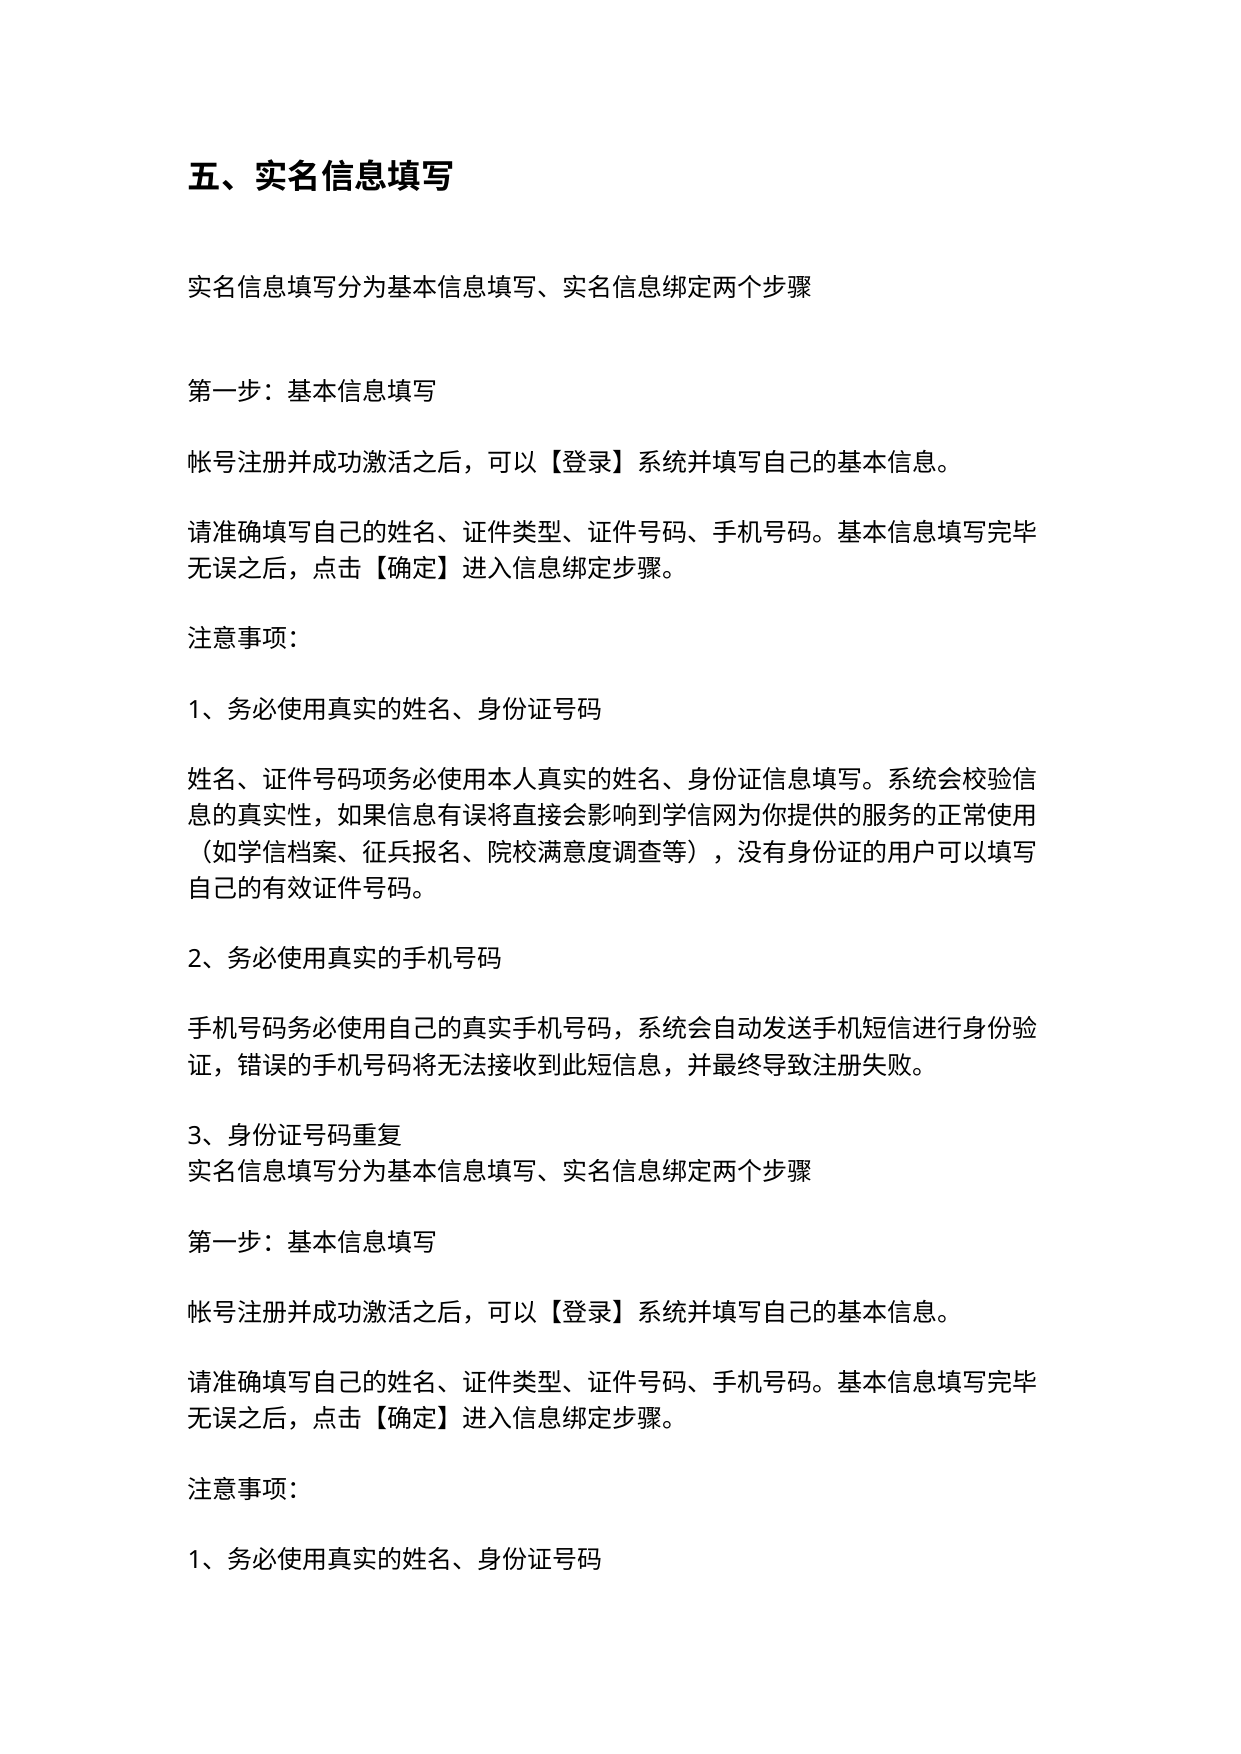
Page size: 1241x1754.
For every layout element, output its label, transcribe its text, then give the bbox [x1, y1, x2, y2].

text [187, 372, 1053, 1576]
subtitle 五、实名信息填写 [187, 150, 1053, 198]
text 实名信息填写分为基本信息填写、实名信息绑定两个步骤 [187, 267, 1053, 304]
